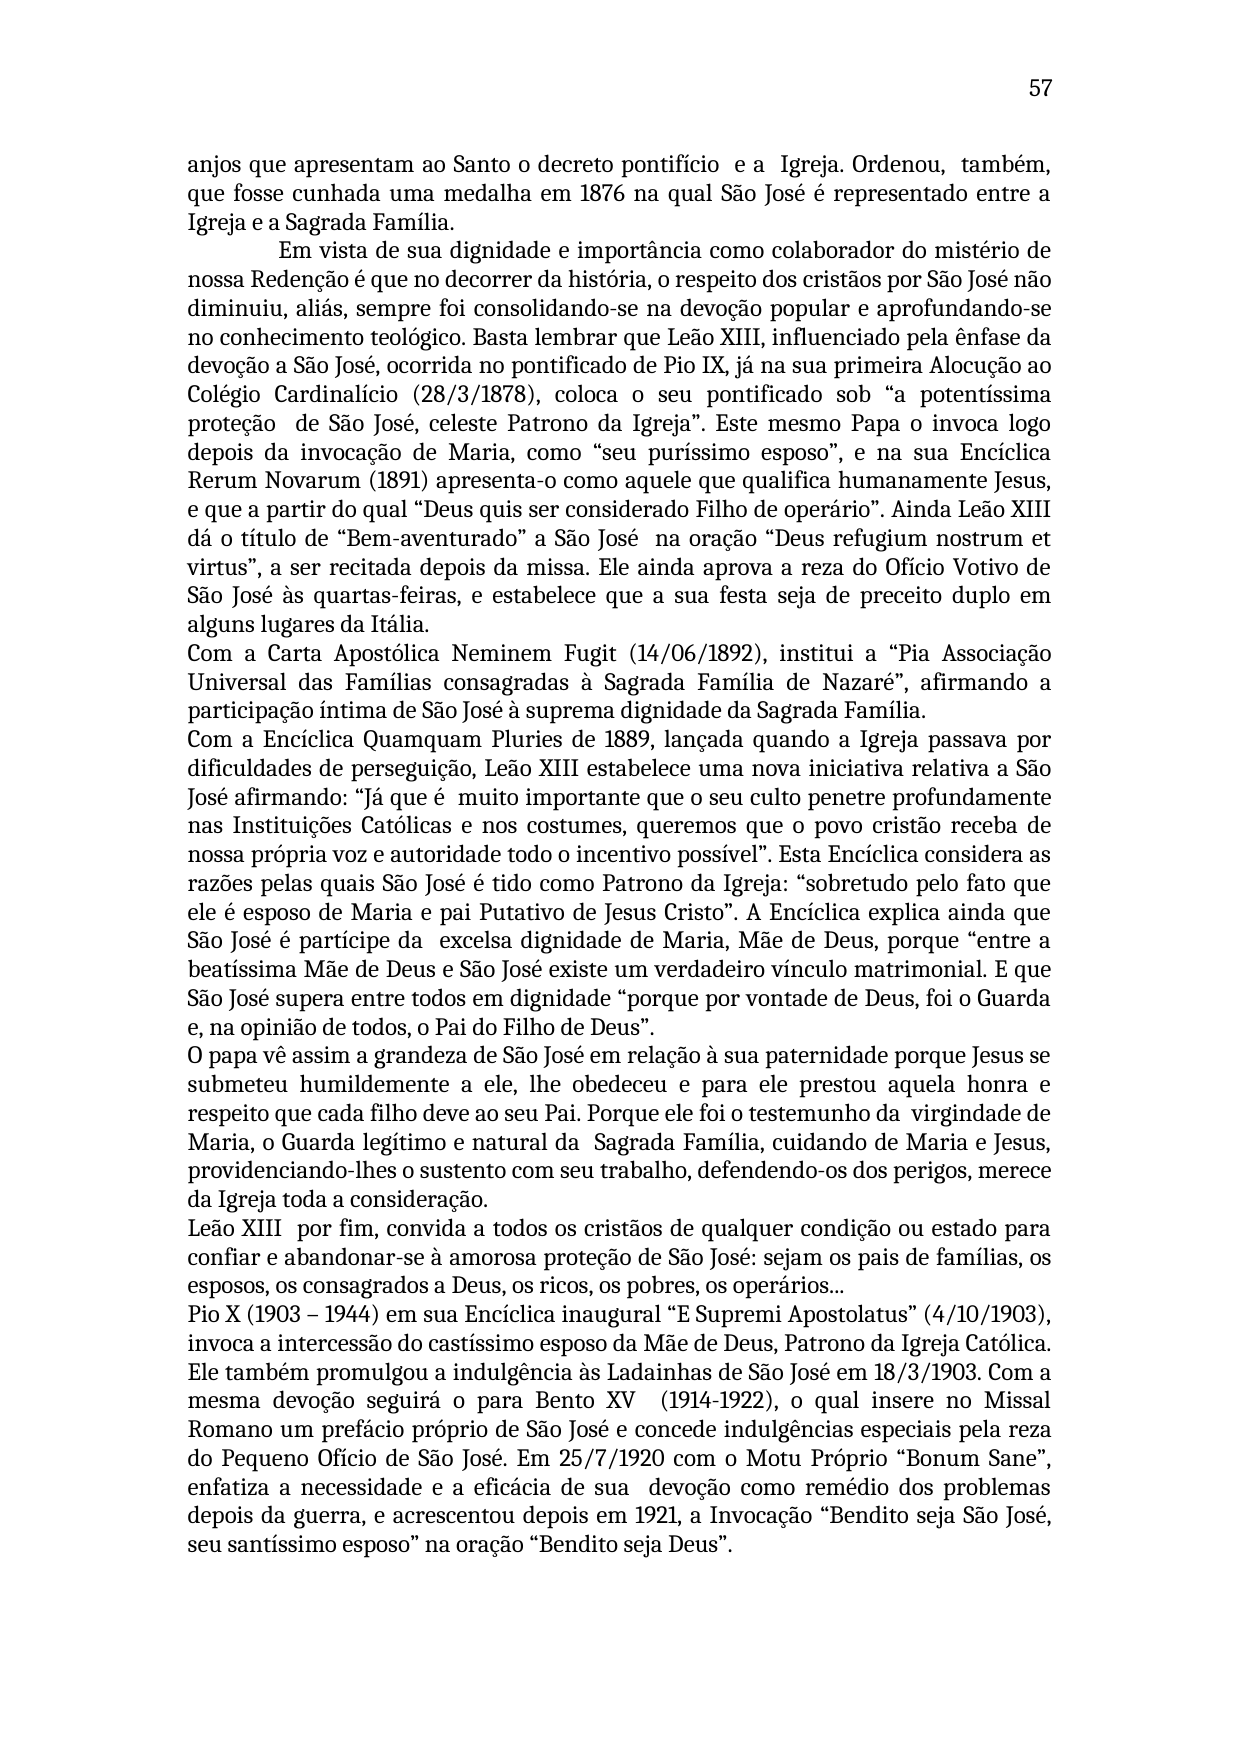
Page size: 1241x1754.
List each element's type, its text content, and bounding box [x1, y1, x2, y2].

text Em vista de sua dignidade e importância como colaborador do mistério de nossa Redenção é que no decorrer da história, o respeito dos cristãos por São José não diminuiu, aliás, sempre foi consolidando-se na devoção popular e aprofundando-se no conhecimento teológico. Basta lembrar que Leão XIII, influenciado pela ênfase da devoção a São José, ocorrida no pontificado de Pio IX, já na sua primeira Alocução ao Colégio Cardinalício (28/3/1878), coloca o seu pontificado sob “a potentíssima proteção de São José, celeste Patrono da Igreja”. Este mesmo Papa o invoca logo depois da invocação de Maria, como “seu puríssimo esposo”, e na sua Encíclica Rerum Novarum (1891) apresenta-o como aquele que qualifica humanamente Jesus, e que a partir do qual “Deus quis ser considerado Filho de operário”. Ainda Leão XIII dá o título de “Bem-aventurado” a São José na oração “Deus refugium nostrum et virtus”, a ser recitada depois da missa. Ele ainda aprova a reza do Ofício Votivo de São José às quartas-feiras, e estabelece que a sua festa seja de preceito duplo em alguns lugares da Itália. [187, 236, 1053, 639]
text Leão XIII por fim, convida a todos os cristãos de qualquer condição ou estado para confiar e abandonar-se à amorosa proteção de São José: sejam os pais de famílias, os esposos, os consagrados a Deus, os ricos, os pobres, os operários... [187, 1214, 1053, 1300]
text Com a Encíclica Quamquam Pluries de 1889, lançada quando a Igreja passava por dificuldades de perseguição, Leão XIII estabelece uma nova iniciativa relativa a São José afirmando: “Já que é muito importante que o seu culto penetre profundamente nas Instituições Católicas e nos costumes, queremos que o povo cristão receba de nossa própria voz e autoridade todo o incentivo possível”. Esta Encíclica considera as razões pelas quais São José é tido como Patrono da Igreja: “sobretudo pelo fato que ele é esposo de Maria e pai Putativo de Jesus Cristo”. A Encíclica explica ainda que São José é partícipe da excelsa dignidade de Maria, Mãe de Deus, porque “entre a beatíssima Mãe de Deus e São José existe um verdadeiro vínculo matrimonial. E que São José supera entre todos em dignidade “porque por vontade de Deus, foi o Guarda e, na opinião de todos, o Pai do Filho de Deus”. [187, 725, 1053, 1041]
text Pio X (1903 – 1944) em sua Encíclica inaugural “E Supremi Apostolatus” (4/10/1903), invoca a intercessão do castíssimo esposo da Mãe de Deus, Patrono da Igreja Católica. Ele também promulgou a indulgência às Ladainhas de São José em 18/3/1903. Com a mesma devoção seguirá o para Bento XV (1914-1922), o qual insere no Missal Romano um prefácio próprio de São José e concede indulgências especiais pela reza do Pequeno Ofício de São José. Em 25/7/1920 com o Motu Próprio “Bonum Sane”, enfatiza a necessidade e a eficácia de sua devoção como remédio dos problemas depois da guerra, e acrescentou depois em 1921, a Invocação “Bendito seja São José, seu santíssimo esposo” na oração “Bendito seja Deus”. [187, 1300, 1053, 1559]
text O papa vê assim a grandeza de São José em relação à sua paternidade porque Jesus se submeteu humildemente a ele, lhe obedeceu e para ele prestou aquela honra e respeito que cada filho deve ao seu Pai. Porque ele foi o testemunho da virgindade de Maria, o Guarda legítimo e natural da Sagrada Família, cuidando de Maria e Jesus, providenciando-lhes o sustento com seu trabalho, defendendo-os dos perigos, merece da Igreja toda a consideração. [187, 1041, 1053, 1214]
text Com a Carta Apostólica Neminem Fugit (14/06/1892), institui a “Pia Associação Universal das Famílias consagradas à Sagrada Família de Nazaré”, afirmando a participação íntima de São José à suprema dignidade da Sagrada Família. [187, 639, 1053, 725]
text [187, 150, 1053, 236]
